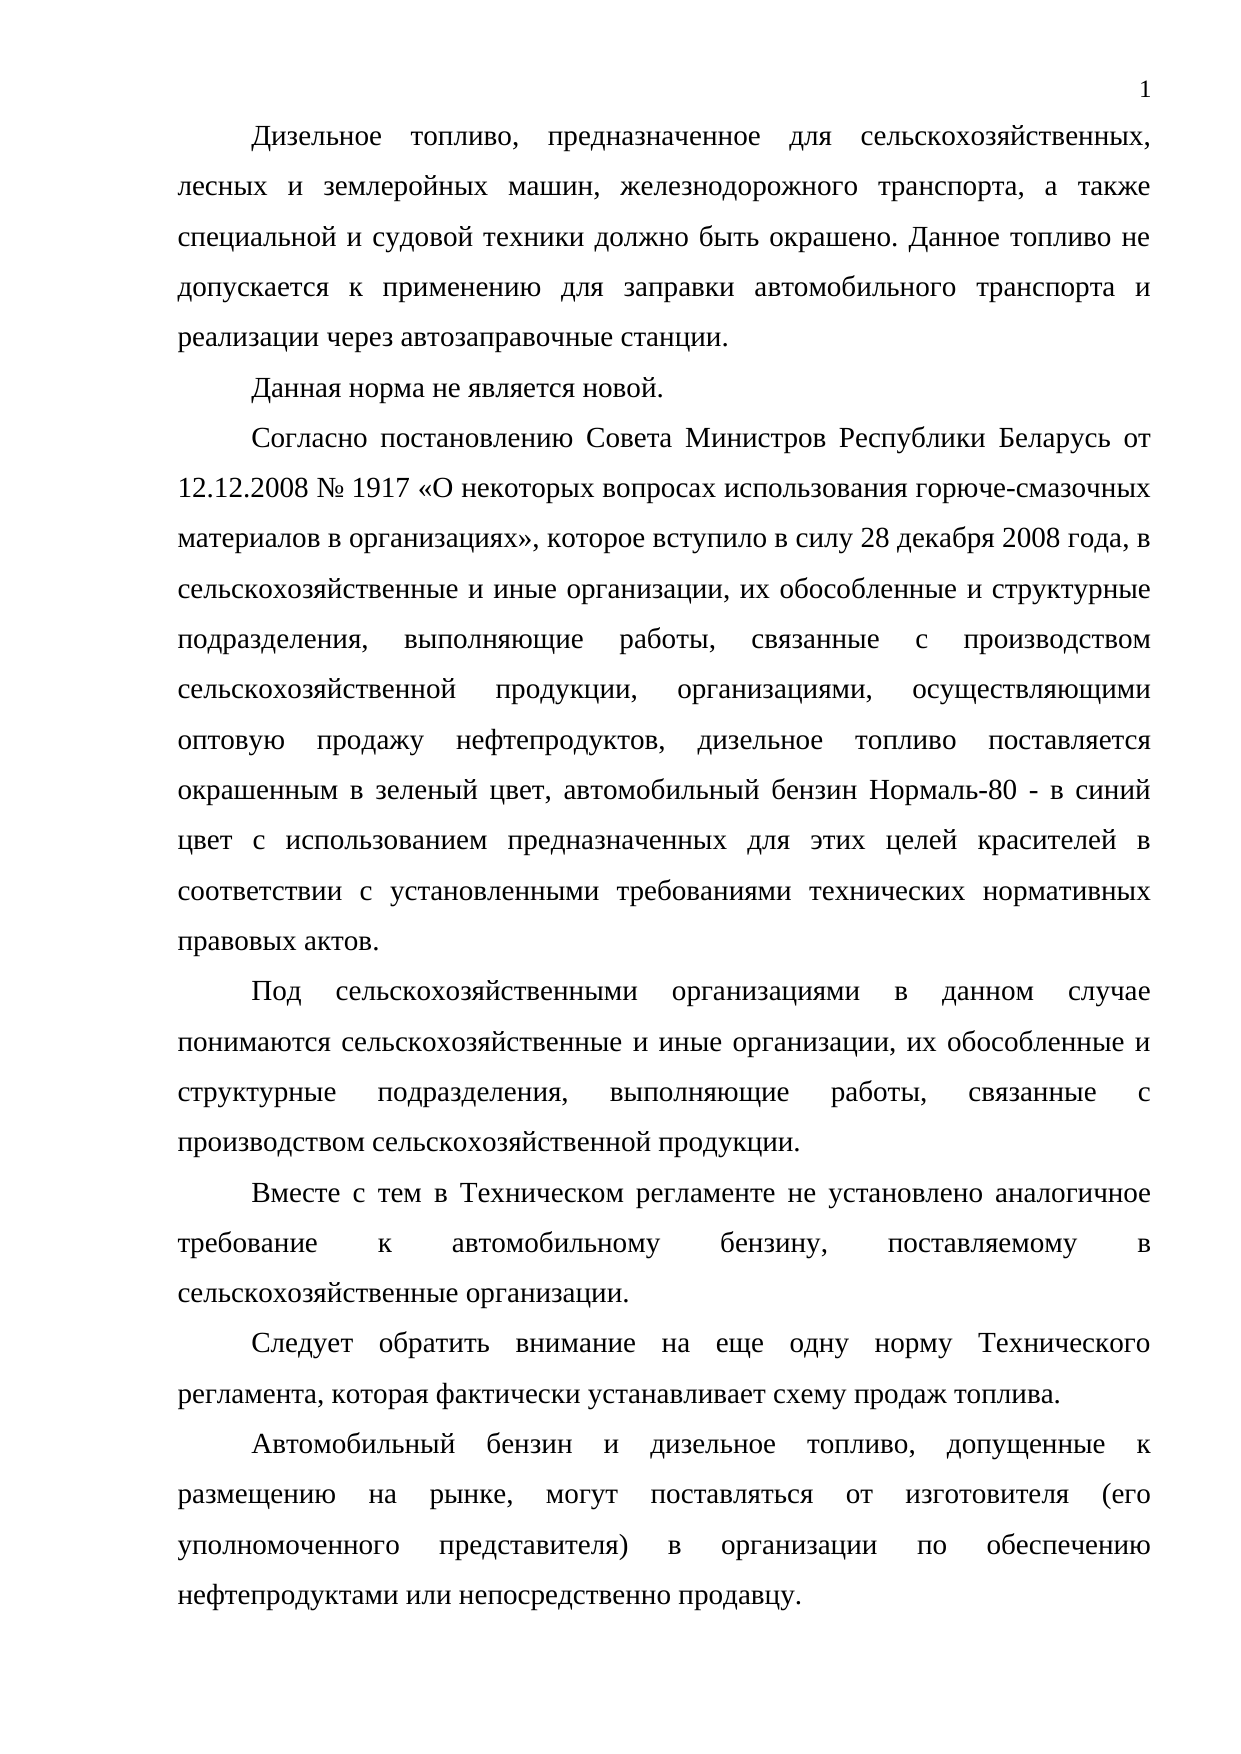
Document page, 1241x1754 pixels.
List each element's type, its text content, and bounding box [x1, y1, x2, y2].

text Автомобильный бензин и дизельное топливо, допущенные к размещению на рынке, могут поставляться от изготовителя (его уполномоченного представителя) в организации по обеспечению нефтепродуктами или непосредственно продавцу. [177, 1426, 1152, 1611]
text Следует обратить внимание на еще одну норму Технического регламента, которая фактически устанавливает схему продаж топлива. [177, 1326, 1152, 1409]
text Под сельскохозяйственными организациями в данном случае понимаются сельскохозяйственные и иные организации, их обособленные и структурные подразделения, выполняющие работы, связанные с производством сельскохозяйственной продукции. [177, 973, 1152, 1158]
text Согласно постановлению Совета Министров Республики Беларусь от 12.12.2008 № 1917 «О некоторых вопросах использования горюче-смазочных материалов в организациях», которое вступило в силу 28 декабря 2008 года, в сельскохозяйственные и иные организации, их обособленные и структурные подразделения, выполняющие работы, связанные с производством сельскохозяйственной продукции, организациями, осуществляющими оптовую продажу нефтепродуктов, дизельное топливо поставляется окрашенным в зеленый цвет, автомобильный бензин Нормаль-80 - в синий цвет с использованием предназначенных для этих целей красителей в соответствии с установленными требованиями технических нормативных правовых актов. [177, 420, 1152, 957]
text Дизельное топливо, предназначенное для сельскохозяйственных, лесных и землеройных машин, железнодорожного транспорта, а также специальной и судовой техники должно быть окрашено. Данное топливо не допускается к применению для заправки автомобильного транспорта и реализации через автозаправочные станции. [177, 118, 1152, 353]
text Данная норма не является новой. [177, 370, 1152, 403]
text Вместе с тем в Техническом регламенте не установлено аналогичное требование к автомобильному бензину, поставляемому в сельскохозяйственные организации. [177, 1175, 1152, 1309]
